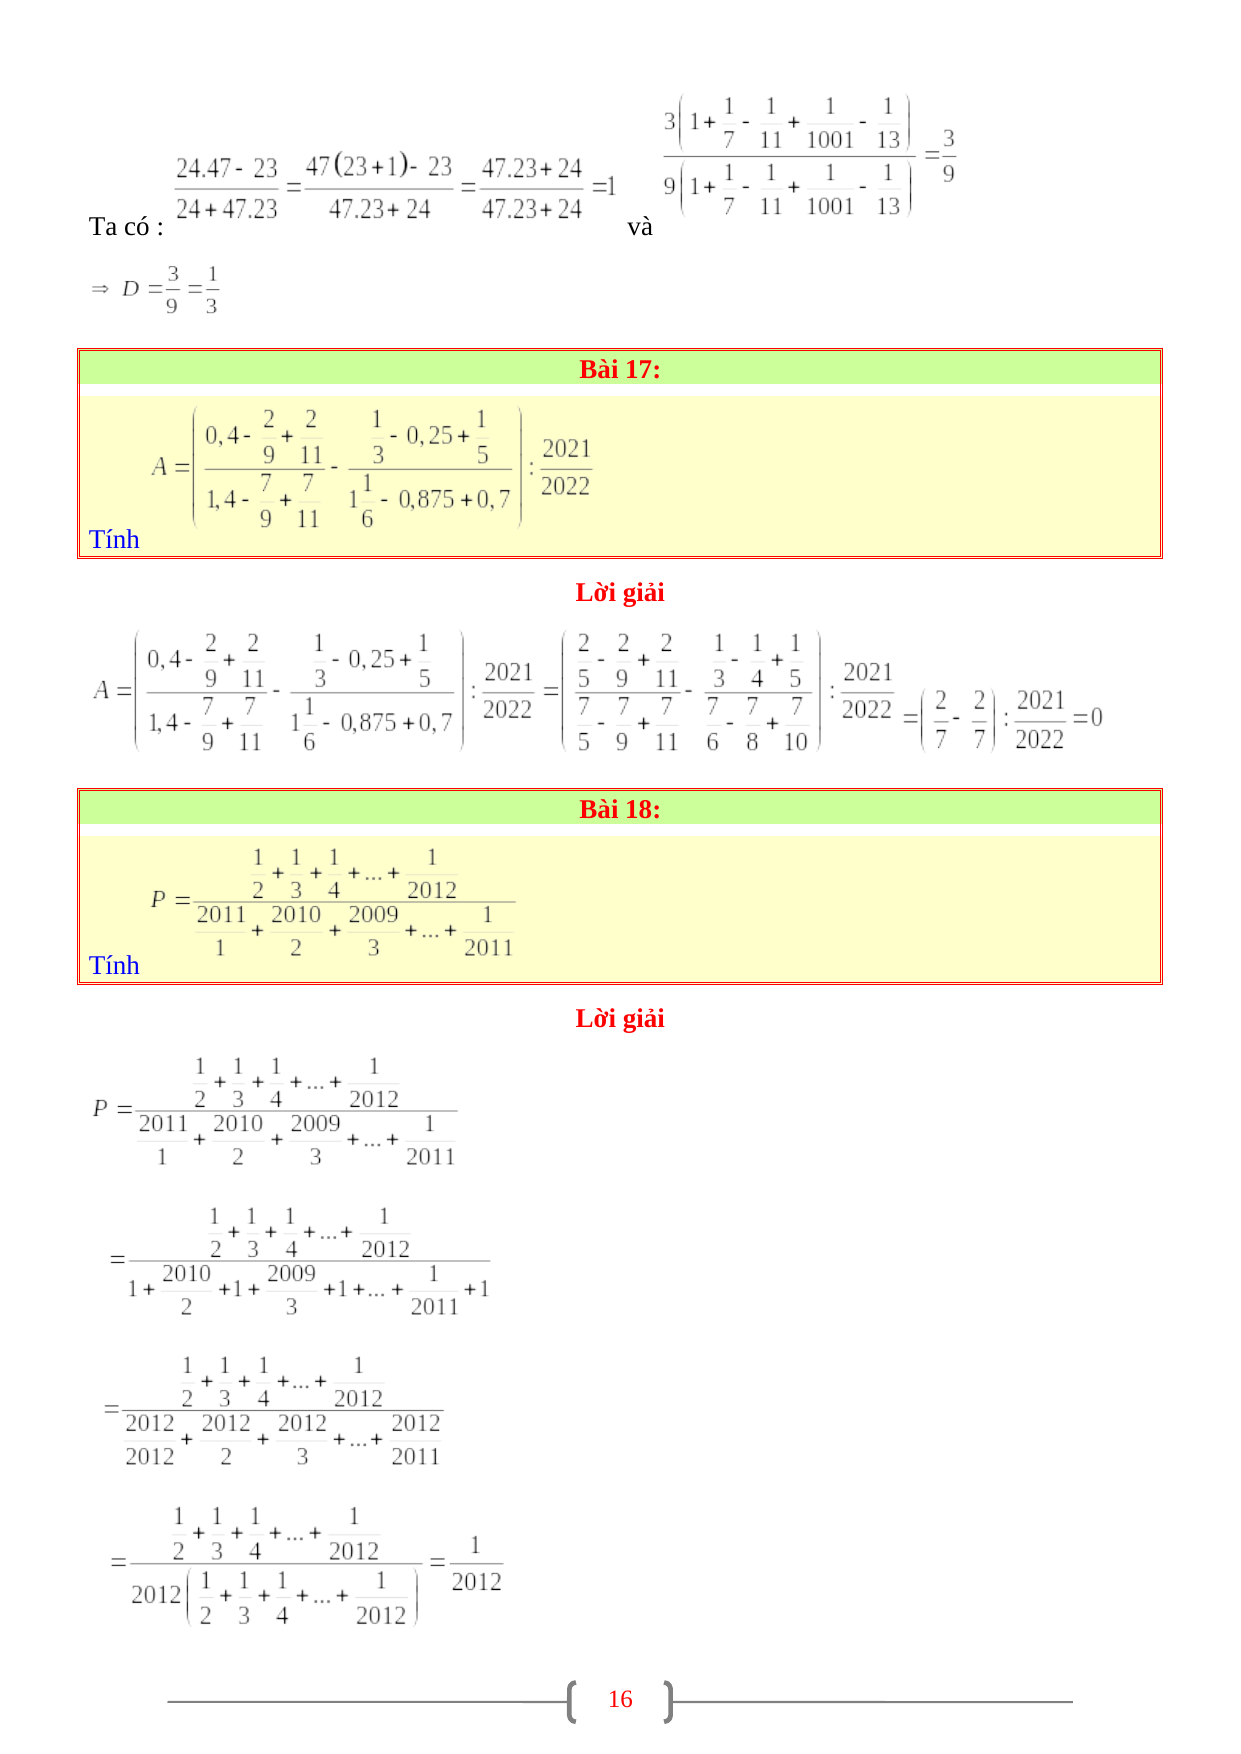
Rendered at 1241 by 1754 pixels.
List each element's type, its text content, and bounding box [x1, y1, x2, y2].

text Ta có : và [89, 89, 1152, 241]
text Bài 18: [80, 791, 1160, 824]
text Lời giải [89, 1002, 1152, 1034]
text Tính [80, 836, 1160, 982]
text Lời giải [89, 576, 1152, 607]
text Tính [80, 396, 1160, 556]
text Bài 17: [80, 351, 1160, 384]
